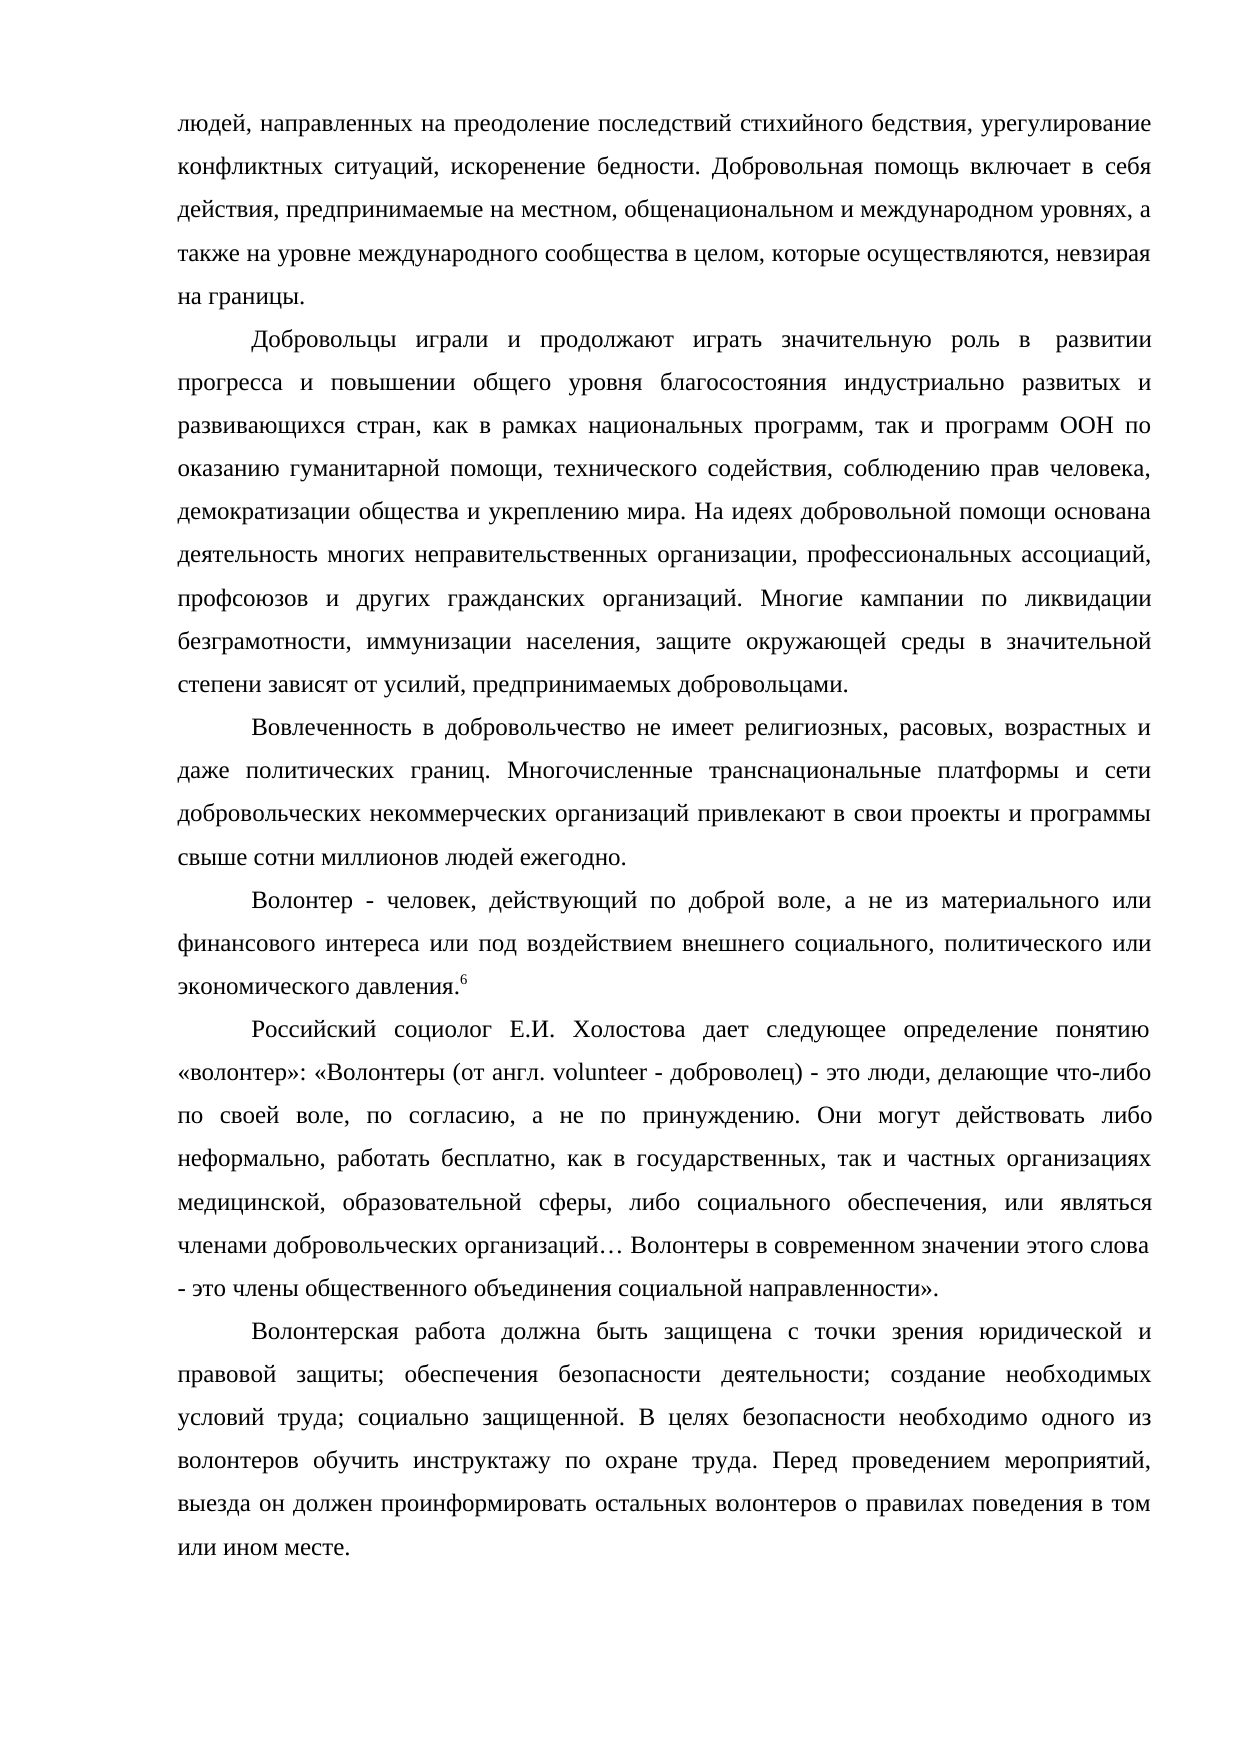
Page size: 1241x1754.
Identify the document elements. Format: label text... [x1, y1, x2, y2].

list это члены общественного объединения социальной направленности». [177, 1273, 1190, 1302]
text Российский социолог Е.И. Холостова дает следующее определение понятию [251, 1014, 1190, 1043]
text Волонтер - человек, действующий по доброй воле, а не из материального или финансового интереса или под воздействием внешнего социального, политического или экономического давления.6 [177, 885, 1152, 1000]
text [177, 108, 1152, 309]
text «волонтер»: «Волонтеры (от англ. volunteer - доброволец) - это люди, делающие что-либо по своей воле, по согласию, а не по принуждению. Они могут действовать либо неформально, работать бесплатно, как в государственных, так и частных организациях медицинской, образовательной сферы, либо социального обеспечения, или являться членами добровольческих организаций… Волонтеры в современном значении этого слова [177, 1057, 1152, 1258]
text Волонтерская работа должна быть защищена с точки зрения юридической и правовой защиты; обеспечения безопасности деятельности; создание необходимых условий труда; социально защищенной. В целях безопасности необходимо одного из волонтеров обучить инструктажу по охране труда. Перед проведением мероприятий, выезда он должен проинформировать остальных волонтеров о правилах поведения в том или ином месте. [177, 1316, 1152, 1560]
text Вовлеченность в добровольчество не имеет религиозных, расовых, возрастных и даже политических границ. Многочисленные транснациональные платформы и сети добровольческих некоммерческих организаций привлекают в свои проекты и программы свыше сотни миллионов людей ежегодно. [177, 712, 1152, 870]
text Добровольцы играли и продолжают играть значительную роль в развитии прогресса и повышении общего уровня благосостояния индустриально развитых и развивающихся стран, как в рамках национальных программ, так и программ ООН по оказанию гуманитарной помощи, технического содействия, соблюдению прав человека, демократизации общества и укреплению мира. На идеях добровольной помощи основана деятельность многих неправительственных организации, профессиональных ассоциаций, профсоюзов и других гражданских организаций. Многие кампании по ликвидации безграмотности, иммунизации населения, защите окружающей среды в значительной степени зависят от усилий, предпринимаемых добровольцами. [177, 324, 1152, 698]
